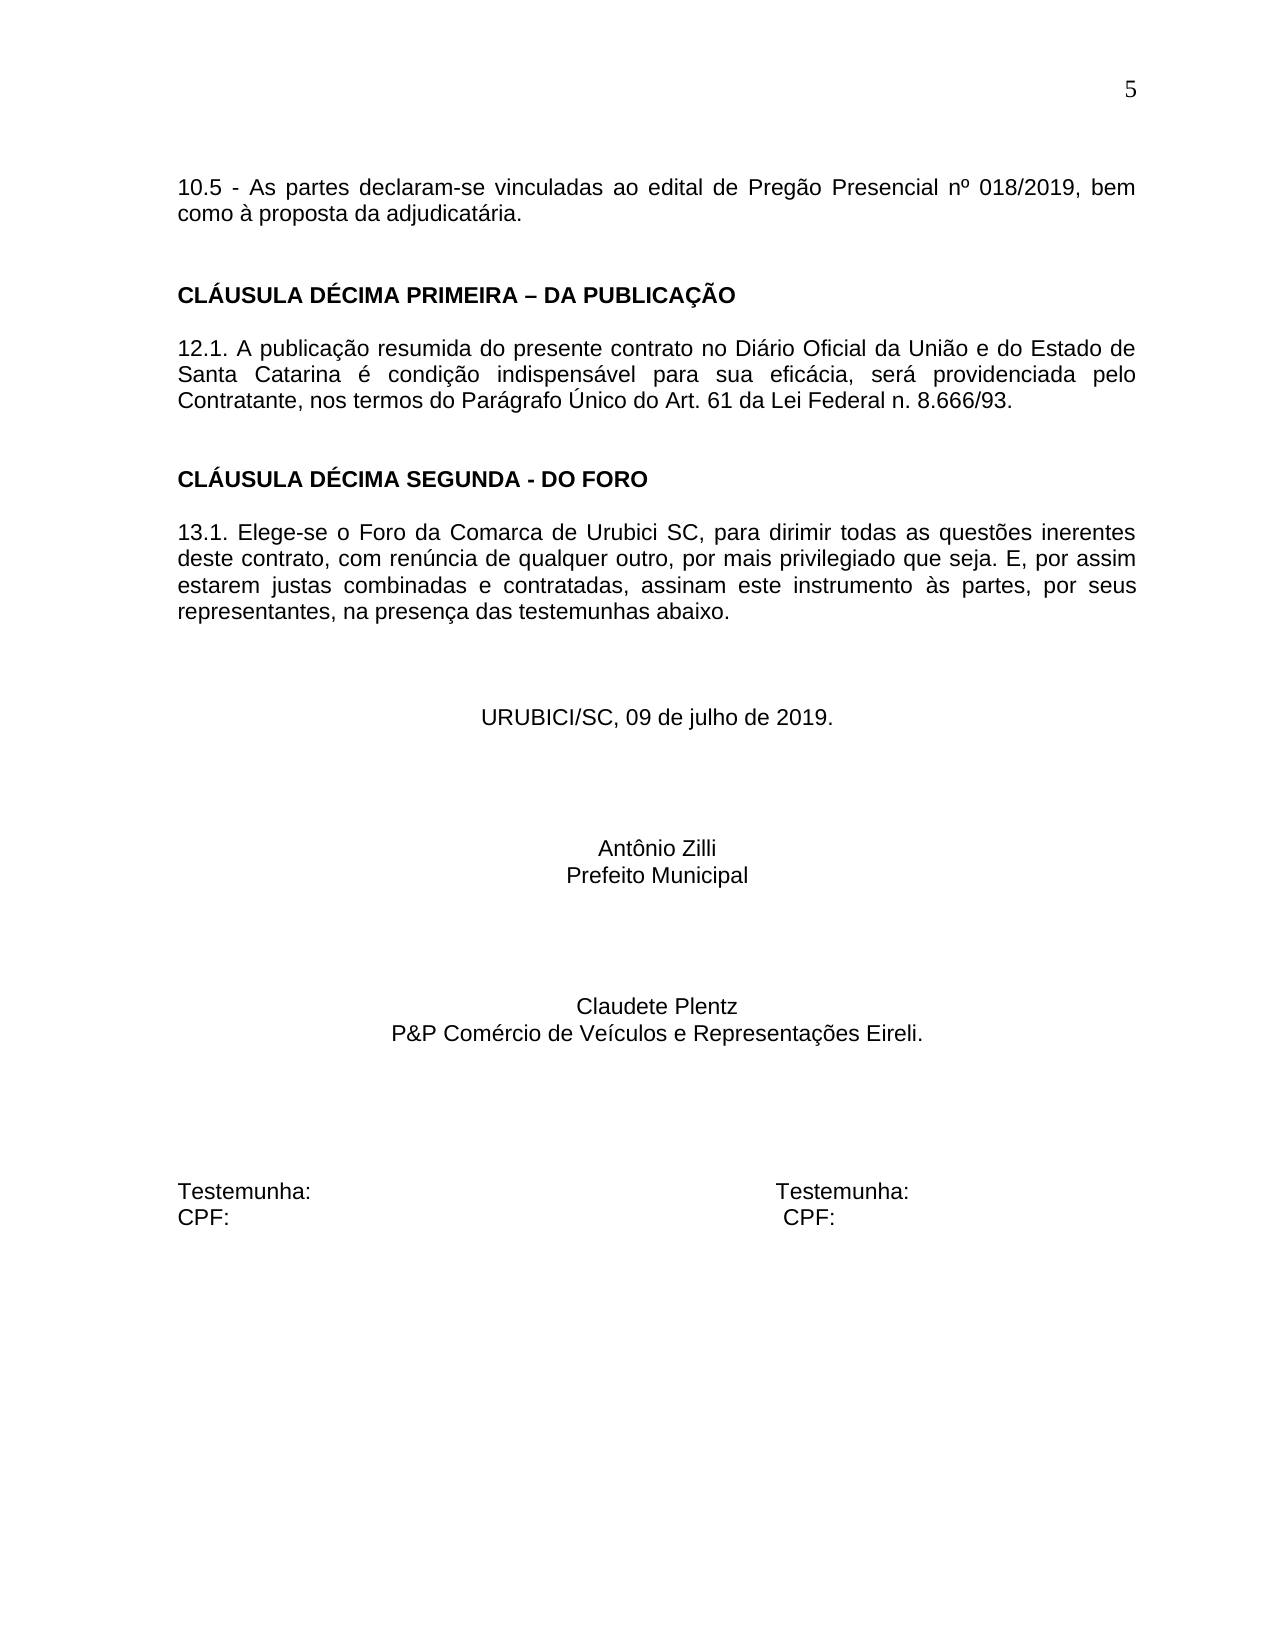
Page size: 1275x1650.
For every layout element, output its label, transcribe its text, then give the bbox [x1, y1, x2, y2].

text CLÁUSULA DÉCIMA SEGUNDA - DO FORO [177, 466, 1137, 493]
text URUBICI/SC, 09 de julho de 2019. [177, 703, 1137, 730]
text Prefeito Municipal [177, 862, 1137, 888]
text 10.5 - As partes declaram-se vinculadas ao edital de Pregão Presencial nº 018/2019, bem como à proposta da adjudicatária. [177, 174, 1137, 227]
text P&P Comércio de Veículos e Representações Eireli. [177, 1020, 1137, 1046]
text CLÁUSULA DÉCIMA PRIMEIRA – DA PUBLICAÇÃO [177, 282, 1137, 308]
text Antônio Zilli [177, 835, 1137, 862]
text 12.1. A publicação resumida do presente contrato no Diário Oficial da União e do Estado de Santa Catarina é condição indispensável para sua eficácia, será providenciada pelo Contratante, nos termos do Parágrafo Único do Art. 61 da Lei Federal n. 8.666/93. [177, 334, 1137, 413]
text CPF: CPF: [177, 1204, 1137, 1231]
text Claudete Plentz [177, 993, 1137, 1020]
text Testemunha: Testemunha: [177, 1178, 1137, 1204]
text 13.1. Elege-se o Foro da Comarca de Urubici SC, para dirimir todas as questões inerentes deste contrato, com renúncia de qualquer outro, por mais privilegiado que seja. E, por assim estarem justas combinadas e contratadas, assinam este instrumento às partes, por seus representantes, na presença das testemunhas abaixo. [177, 519, 1137, 624]
